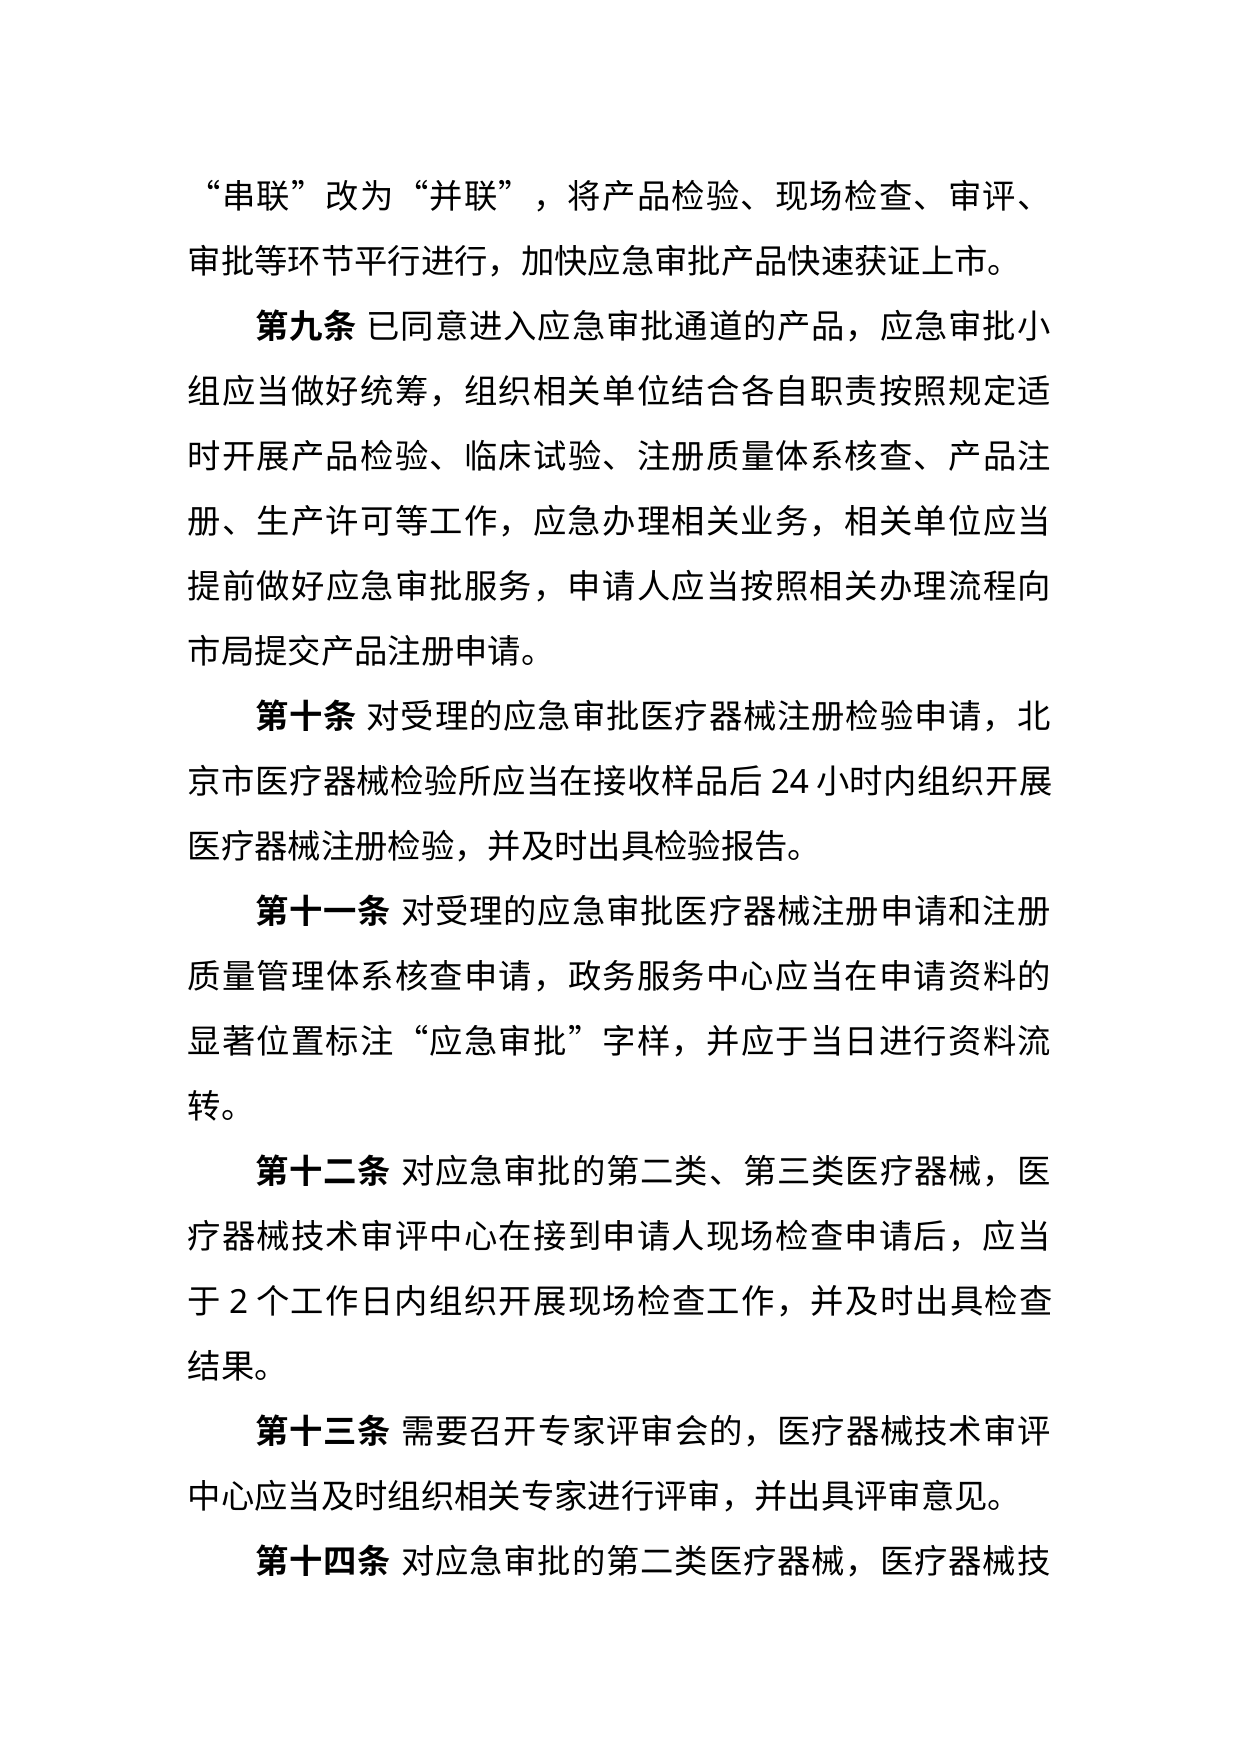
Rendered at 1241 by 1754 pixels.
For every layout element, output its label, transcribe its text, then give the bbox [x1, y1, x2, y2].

text 第十二条 对应急审批的第二类、第三类医疗器械，医疗器械技术审评中心在接到申请人现场检查申请后，应当于2个工作日内组织开展现场检查工作，并及时出具检查结果。 [187, 1137, 1053, 1397]
text 第十条 对受理的应急审批医疗器械注册检验申请，北京市医疗器械检验所应当在接收样品后24小时内组织开展医疗器械注册检验，并及时出具检验报告。 [187, 682, 1053, 877]
text 第十一条 对受理的应急审批医疗器械注册申请和注册质量管理体系核查申请，政务服务中心应当在申请资料的显著位置标注“应急审批”字样，并应于当日进行资料流转。 [187, 877, 1053, 1137]
text 第九条 已同意进入应急审批通道的产品，应急审批小组应当做好统筹，组织相关单位结合各自职责按照规定适时开展产品检验、临床试验、注册质量体系核查、产品注册、生产许可等工作，应急办理相关业务，相关单位应当提前做好应急审批服务，申请人应当按照相关办理流程向市局提交产品注册申请。 [187, 292, 1053, 682]
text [187, 162, 1053, 292]
text 第十三条 需要召开专家评审会的，医疗器械技术审评中心应当及时组织相关专家进行评审，并出具评审意见。 [187, 1397, 1053, 1527]
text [187, 1527, 1053, 1592]
